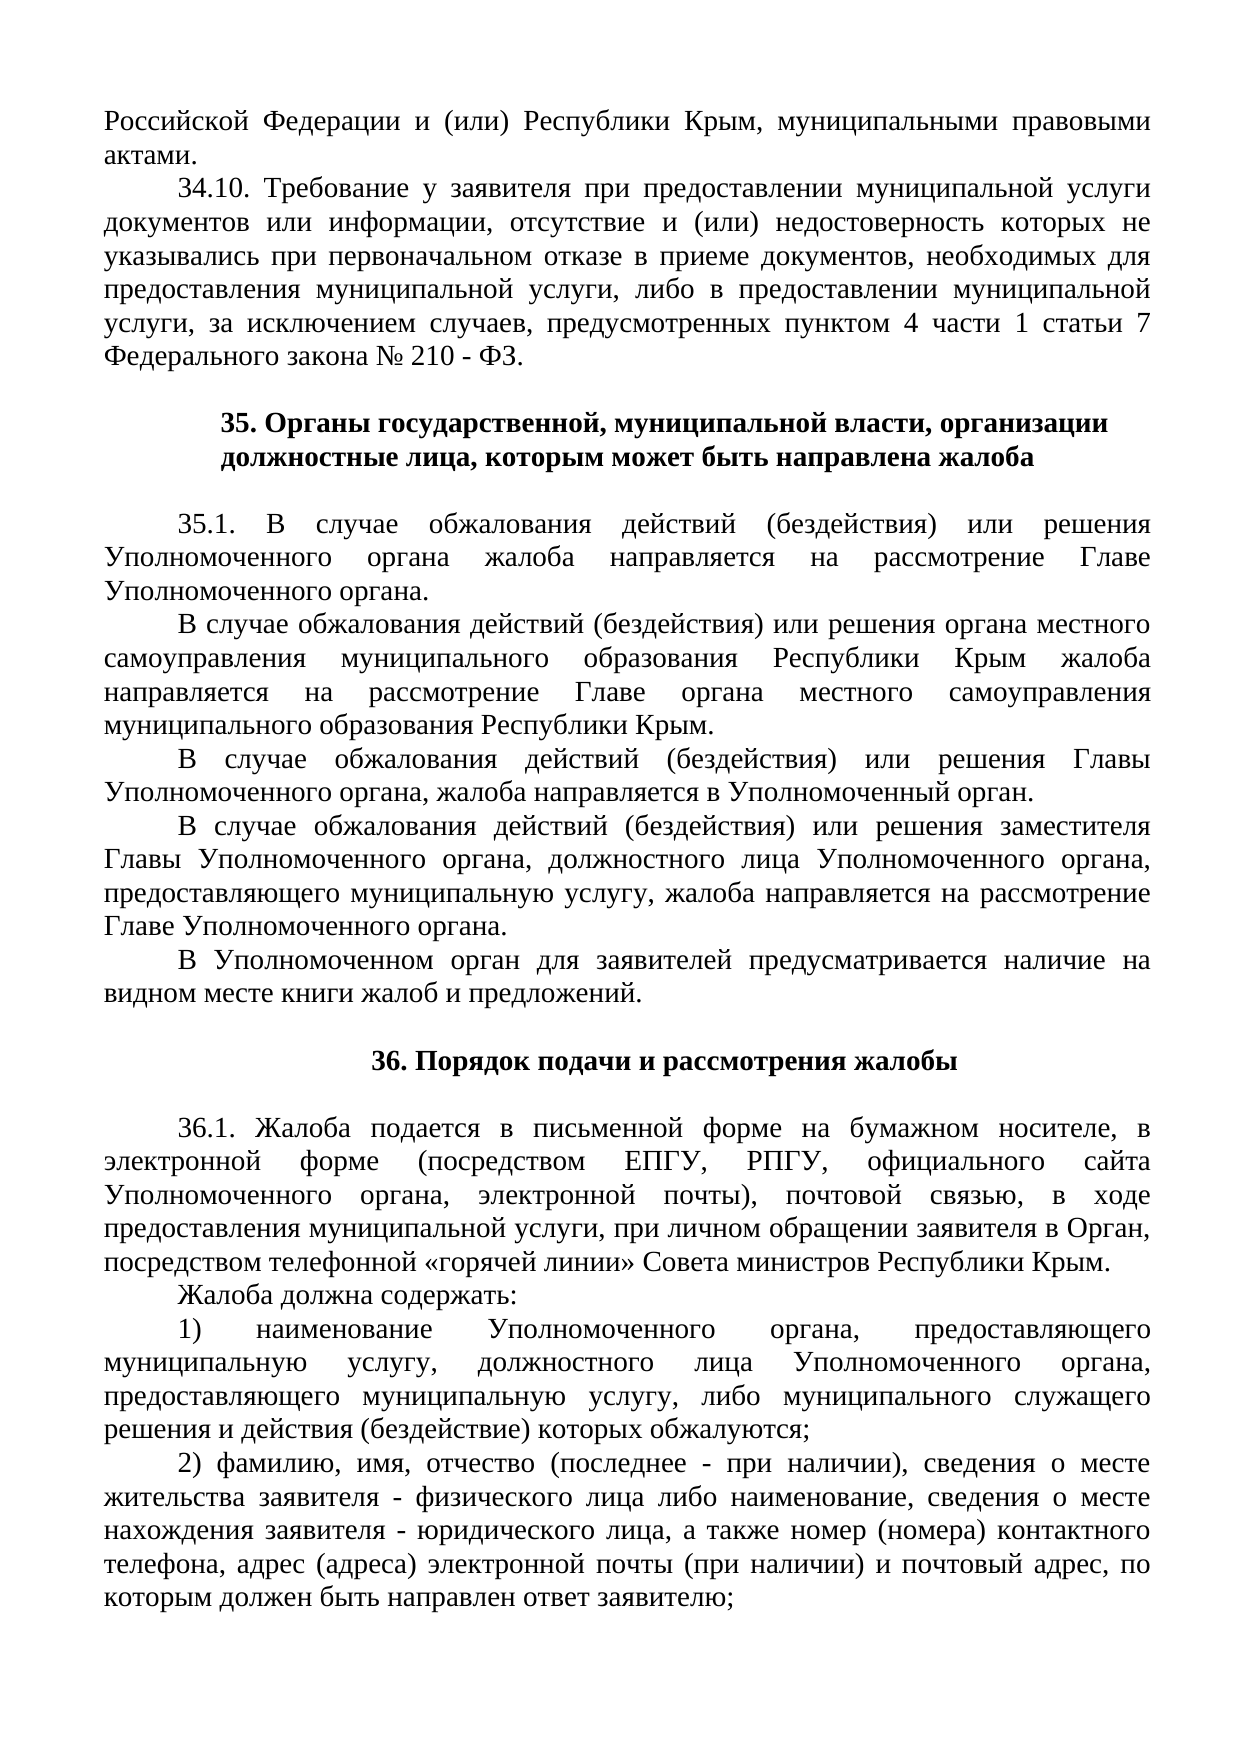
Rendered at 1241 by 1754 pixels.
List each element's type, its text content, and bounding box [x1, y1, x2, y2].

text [103, 103, 1152, 171]
text 34.10. Требование у заявителя при предоставлении муниципальной услуги документов или информации, отсутствие и (или) недостоверность которых не указывались при первоначальном отказе в приеме документов, необходимых для предоставления муниципальной услуги, либо в предоставлении муниципальной услуги, за исключением случаев, предусмотренных пунктом 4 части 1 статьи 7 Федерального закона № 210 - ФЗ. [103, 171, 1152, 372]
text 36.1. Жалоба подается в письменной форме на бумажном носителе, в электронной форме (посредством ЕПГУ, РПГУ, официального сайта Уполномоченного органа, электронной почты), почтовой связью, в ходе предоставления муниципальной услуги, при личном обращении заявителя в Орган, посредством телефонной «горячей линии» Совета министров Республики Крым. [103, 1110, 1152, 1277]
text Жалоба должна содержать: [103, 1277, 1152, 1311]
text В случае обжалования действий (бездействия) или решения Главы Уполномоченного органа, жалоба направляется в Уполномоченный орган. [103, 741, 1152, 808]
text 2) фамилию, имя, отчество (последнее - при наличии), сведения о месте жительства заявителя - физического лица либо наименование, сведения о месте нахождения заявителя - юридического лица, а также номер (номера) контактного телефона, адрес (адреса) электронной почты (при наличии) и почтовый адрес, по которым должен быть направлен ответ заявителю; [103, 1445, 1152, 1613]
text В случае обжалования действий (бездействия) или решения заместителя Главы Уполномоченного органа, должностного лица Уполномоченного органа, предоставляющего муниципальную услугу, жалоба направляется на рассмотрение Главе Уполномоченного органа. [103, 808, 1152, 942]
text 35. Органы государственной, муниципальной власти, организации должностные лица, которым может быть направлена жалоба [103, 405, 1152, 472]
text 1) наименование Уполномоченного органа, предоставляющего муниципальную услугу, должностного лица Уполномоченного органа, предоставляющего муниципальную услугу, либо муниципального служащего решения и действия (бездействие) которых обжалуются; [103, 1311, 1152, 1445]
text 36. Порядок подачи и рассмотрения жалобы [103, 1043, 1152, 1076]
text В Уполномоченном орган для заявителей предусматривается наличие на видном месте книги жалоб и предложений. [103, 942, 1152, 1009]
text 35.1. В случае обжалования действий (бездействия) или решения Уполномоченного органа жалоба направляется на рассмотрение Главе Уполномоченного органа. [103, 506, 1152, 607]
text В случае обжалования действий (бездействия) или решения органа местного самоуправления муниципального образования Республики Крым жалоба направляется на рассмотрение Главе органа местного самоуправления муниципального образования Республики Крым. [103, 607, 1152, 741]
